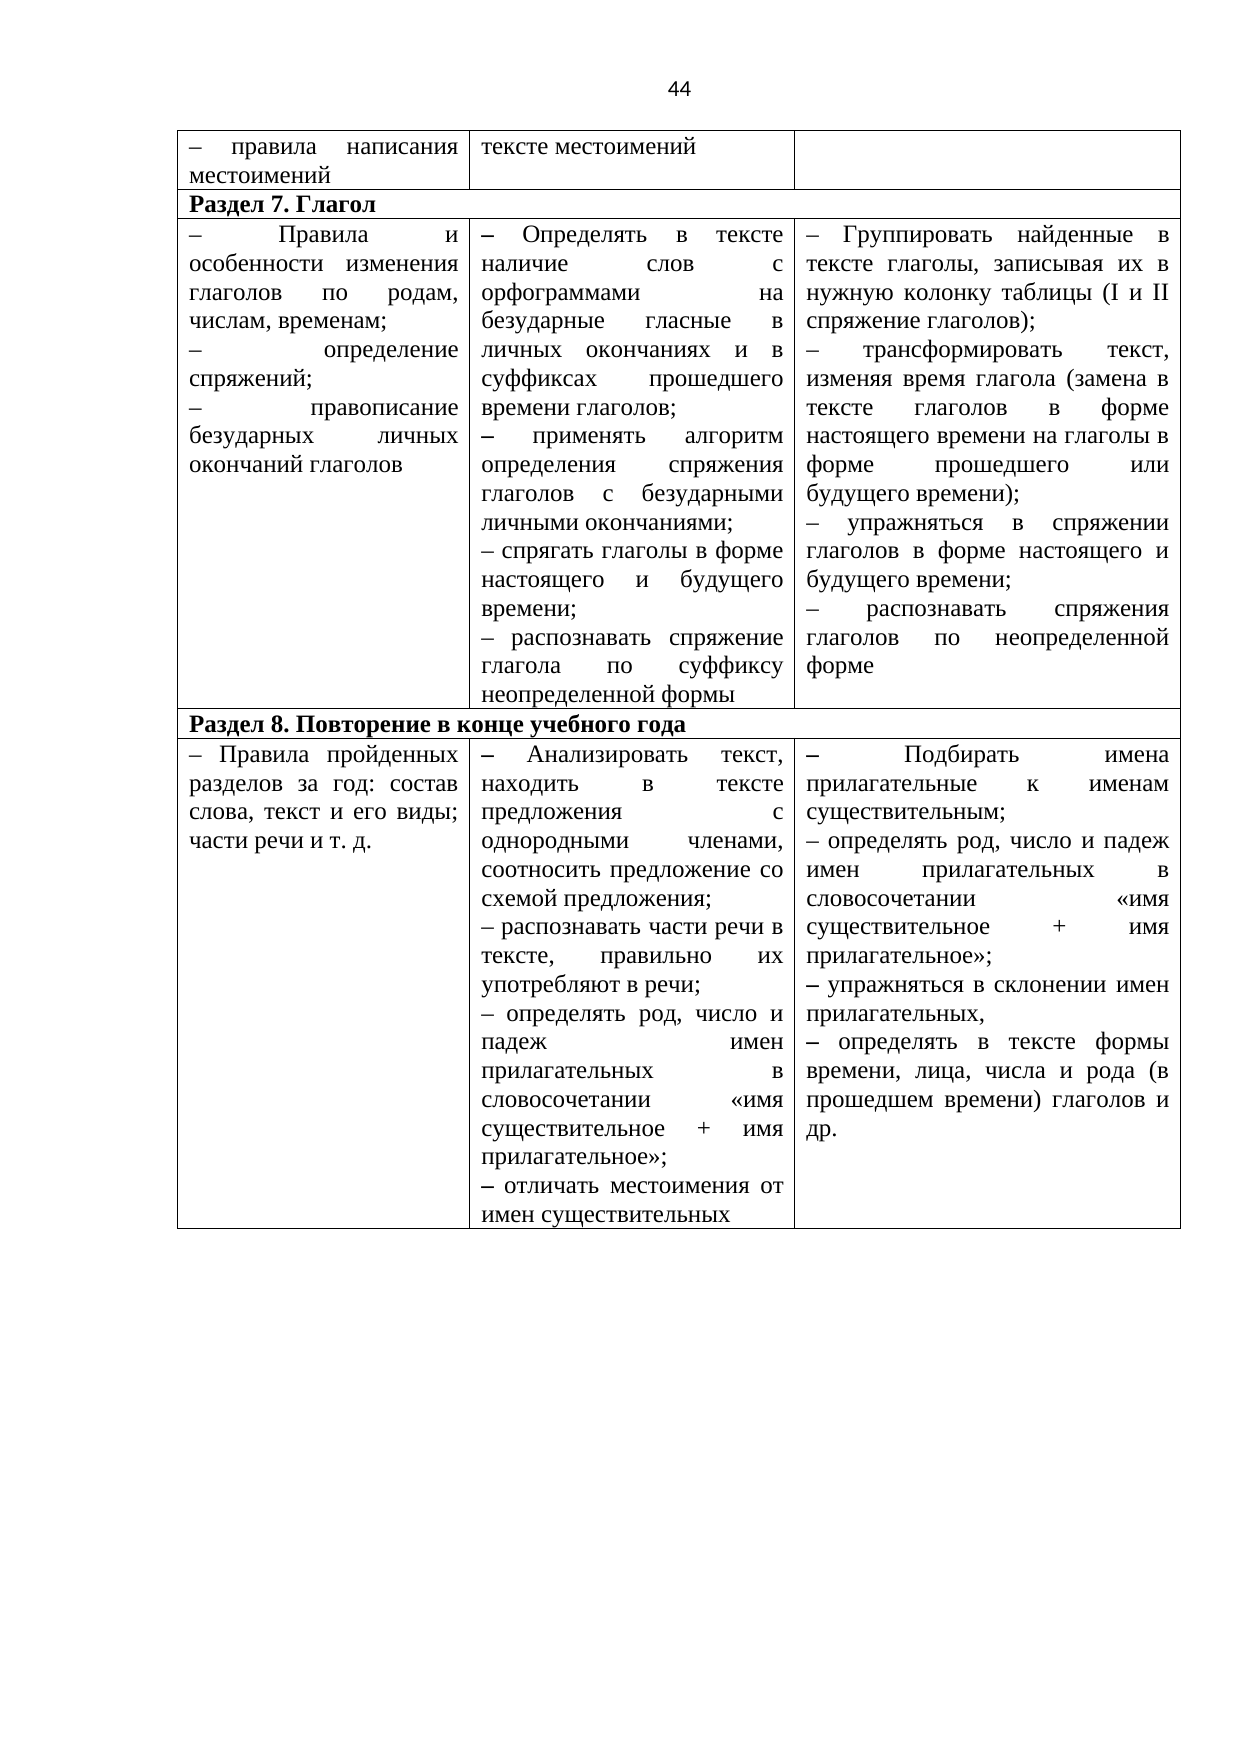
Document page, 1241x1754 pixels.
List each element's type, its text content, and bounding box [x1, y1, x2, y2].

table_cell ‒ Группировать найденные в тексте глаголы, записывая их в нужную колонку таблицы (I и II спряжение глаголов); ‒ трансформировать текст, изменяя время глагола (замена в тексте глаголов в форме настоящего времени на глаголы в форме прошедшего или будущего времени); ‒ упражняться в спряжении глаголов в форме настоящего и будущего времени; ‒ распознавать спряжения глаголов по неопределенной форме [795, 219, 1180, 708]
table_cell Раздел 8. Повторение в конце учебного года [178, 709, 1180, 738]
table_cell ‒ Анализировать текст, находить в тексте предложения с однородными членами, соотносить предложение со схемой предложения; ‒ распознавать части речи в тексте, правильно их употребляют в речи; ‒ определять род, число и падеж имен прилагательных в словосочетании «имя существительное + имя прилагательное»; – отличать местоимения от имен существительных [470, 739, 794, 1228]
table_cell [178, 131, 469, 188]
table_cell ‒ Подбирать имена прилагательные к именам существительным; – определять род, число и падеж имен прилагательных в словосочетании «имя существительное + имя прилагательное»; – упражняться в склонении имен прилагательных, – определять в тексте формы времени, лица, числа и рода (в прошедшем времени) глаголов и др. [795, 739, 1180, 1228]
table_cell ‒ Определять в тексте наличие слов с орфограммами на безударные гласные в личных окончаниях и в суффиксах прошедшего времени глаголов; – применять алгоритм определения спряжения глаголов с безударными личными окончаниями; ‒ спрягать глаголы в форме настоящего и будущего времени; – распознавать спряжение глагола по суффиксу неопределенной формы [470, 219, 794, 708]
table_cell Раздел 7. Глагол [178, 190, 1180, 218]
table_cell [795, 131, 1180, 188]
table_cell ‒ Правила и особенности изменения глаголов по родам, числам, временам; ‒ определение спряжений; ‒ правописание безударных личных окончаний глаголов [178, 219, 469, 708]
table_cell ‒ Правила пройденных разделов за год: состав слова, текст и его виды; части речи и т. д. [178, 739, 469, 1228]
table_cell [470, 131, 794, 188]
